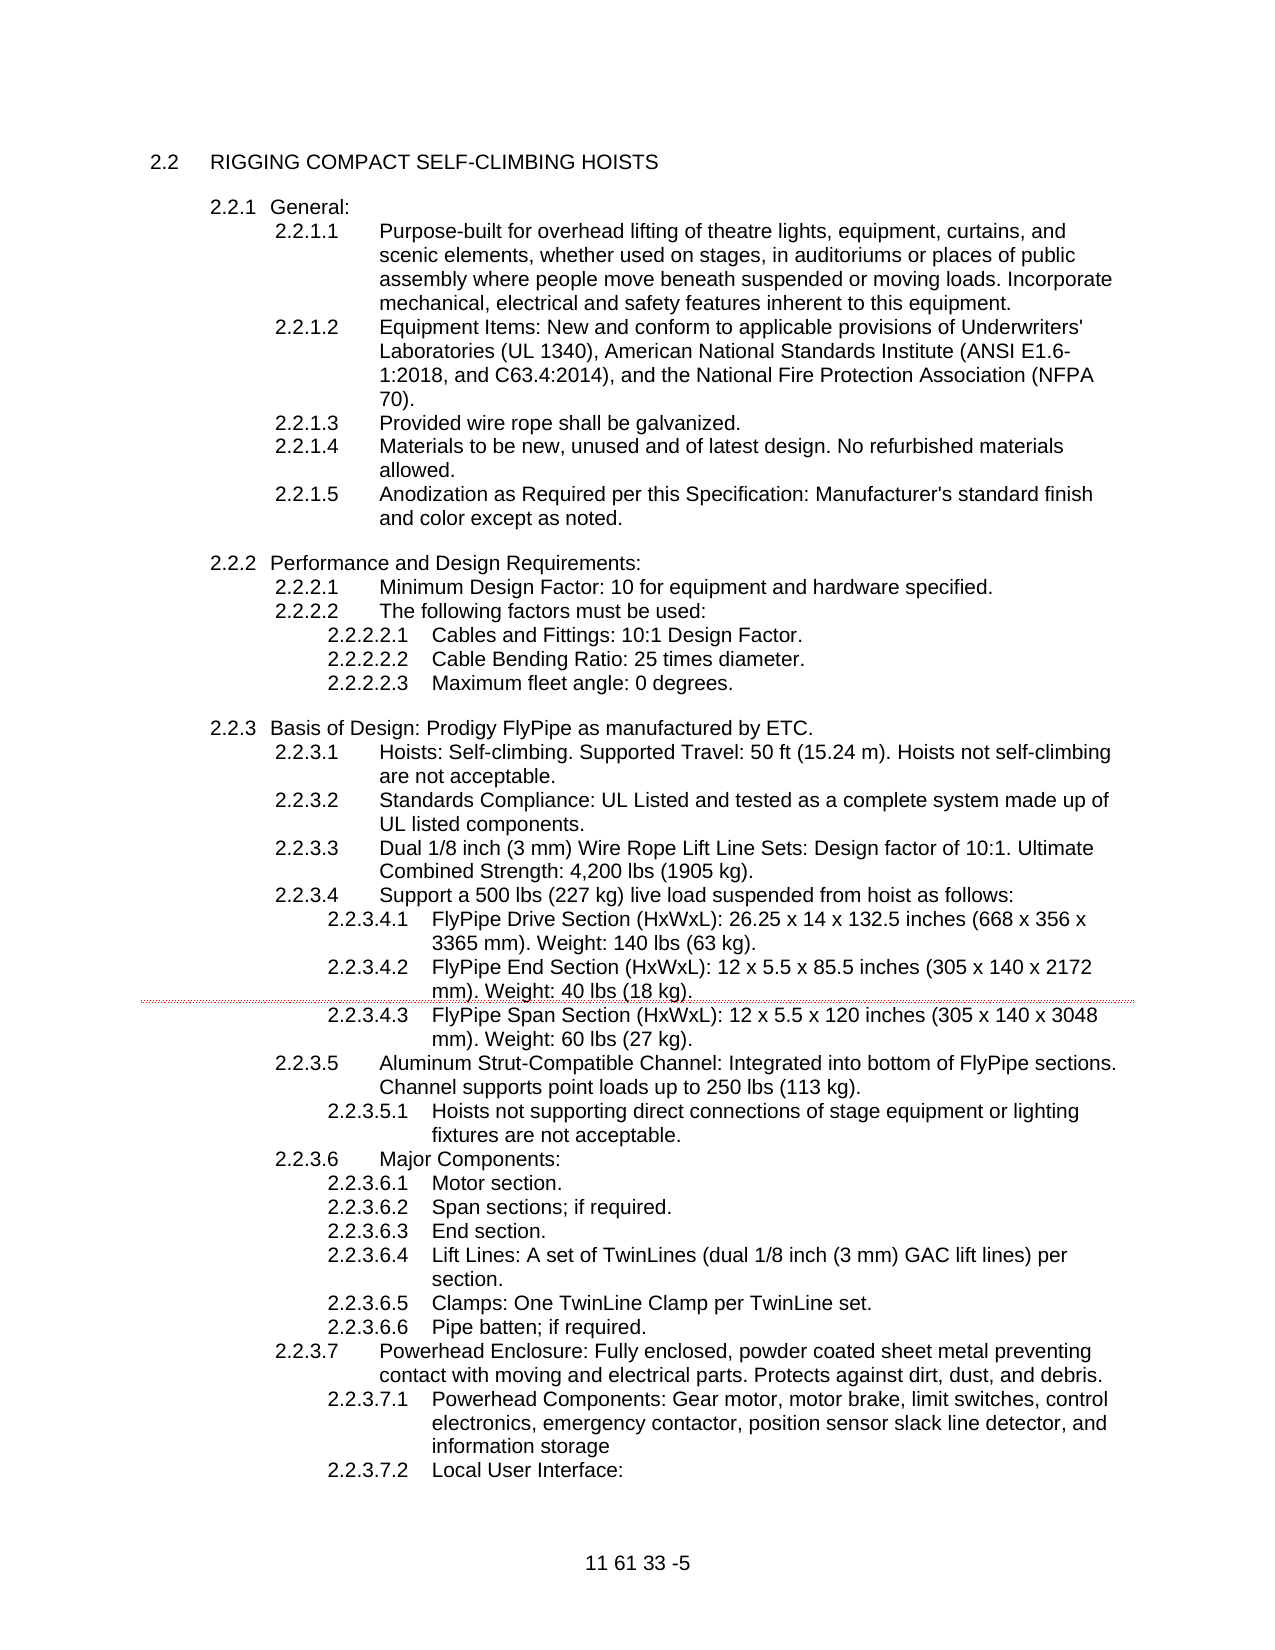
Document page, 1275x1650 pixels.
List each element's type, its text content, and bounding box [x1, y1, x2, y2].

list The following factors must be used: [275, 599, 1125, 623]
list Pipe batten; if required. [327, 1314, 1125, 1338]
list Cable Bending Ratio: 25 times diameter. [327, 647, 1125, 671]
list Basis of Design: Prodigy FlyPipe as manufactured by ETC. [210, 716, 1125, 739]
list Minimum Design Factor: 10 for equipment and hardware specified. [275, 575, 1125, 599]
list Local User Interface: [327, 1458, 1125, 1482]
list Support a 500 lbs (227 kg) live load suspended from hoist as follows: [275, 883, 1125, 907]
list Provided wire rope shall be galvanized. [275, 410, 1125, 434]
list FlyPipe Span Section (HxWxL): 12 x 5.5 x 120 inches (305 x 140 x 3048 mm). Weight: 60 lbs (27 kg). [327, 1003, 1125, 1051]
list Hoists not supporting direct connections of stage equipment or lighting fixtures are not acceptable. [327, 1099, 1125, 1147]
list Hoists: Self-climbing. Supported Travel: 50 ft (15.24 m). Hoists not self-climbing are not acceptable. [275, 739, 1125, 787]
list Motor section. [327, 1171, 1125, 1195]
list Equipment Items: New and conform to applicable provisions of Underwriters' Laboratories (UL 1340), American National Standards Institute (ANSI E1.6-1:2018, and C63.4:2014), and the National Fire Protection Association (NFPA 70). [275, 314, 1125, 410]
list Dual 1/8 inch (3 mm) Wire Rope Lift Line Sets: Design factor of 10:1. Ultimate Combined Strength: 4,200 lbs (1905 kg). [275, 835, 1125, 883]
list FlyPipe End Section (HxWxL): 12 x 5.5 x 85.5 inches (305 x 140 x 2172 mm). Weight: 40 lbs (18 kg). [327, 955, 1125, 1003]
list Aluminum Strut-Compatible Channel: Integrated into bottom of FlyPipe sections. Channel supports point loads up to 250 lbs (113 kg). [275, 1051, 1125, 1099]
list Materials to be new, unused and of latest design. No refurbished materials allowed. [275, 434, 1125, 482]
list End section. [327, 1219, 1125, 1243]
list Lift Lines: A set of TwinLines (dual 1/8 inch (3 mm) GAC lift lines) per section. [327, 1243, 1125, 1291]
list RIGGING COMPACT SELF-CLIMBING HOISTS [150, 150, 1125, 174]
list FlyPipe Drive Section (HxWxL): 26.25 x 14 x 132.5 inches (668 x 356 x 3365 mm). Weight: 140 lbs (63 kg). [327, 907, 1125, 955]
list Anodization as Required per this Specification: Manufacturer's standard finish and color except as noted. [275, 482, 1125, 530]
list General: [210, 195, 1125, 219]
list Major Components: [275, 1147, 1125, 1171]
list Maximum fleet angle: 0 degrees. [327, 671, 1125, 695]
list Performance and Design Requirements: [210, 551, 1125, 575]
list Span sections; if required. [327, 1195, 1125, 1219]
list Cables and Fittings: 10:1 Design Factor. [327, 623, 1125, 647]
list Standards Compliance: UL Listed and tested as a complete system made up of UL listed components. [275, 787, 1125, 835]
list Powerhead Enclosure: Fully enclosed, powder coated sheet metal preventing contact with moving and electrical parts. Protects against dirt, dust, and debris. [275, 1338, 1125, 1386]
list Purpose-built for overhead lifting of theatre lights, equipment, curtains, and scenic elements, whether used on stages, in auditoriums or places of public assembly where people move beneath suspended or moving loads. Incorporate mechanical, electrical and safety features inherent to this equipment. [275, 219, 1125, 314]
list Clamps: One TwinLine Clamp per TwinLine set. [327, 1291, 1125, 1314]
list Powerhead Components: Gear motor, motor brake, limit switches, control electronics, emergency contactor, position sensor slack line detector, and information storage [327, 1386, 1125, 1458]
